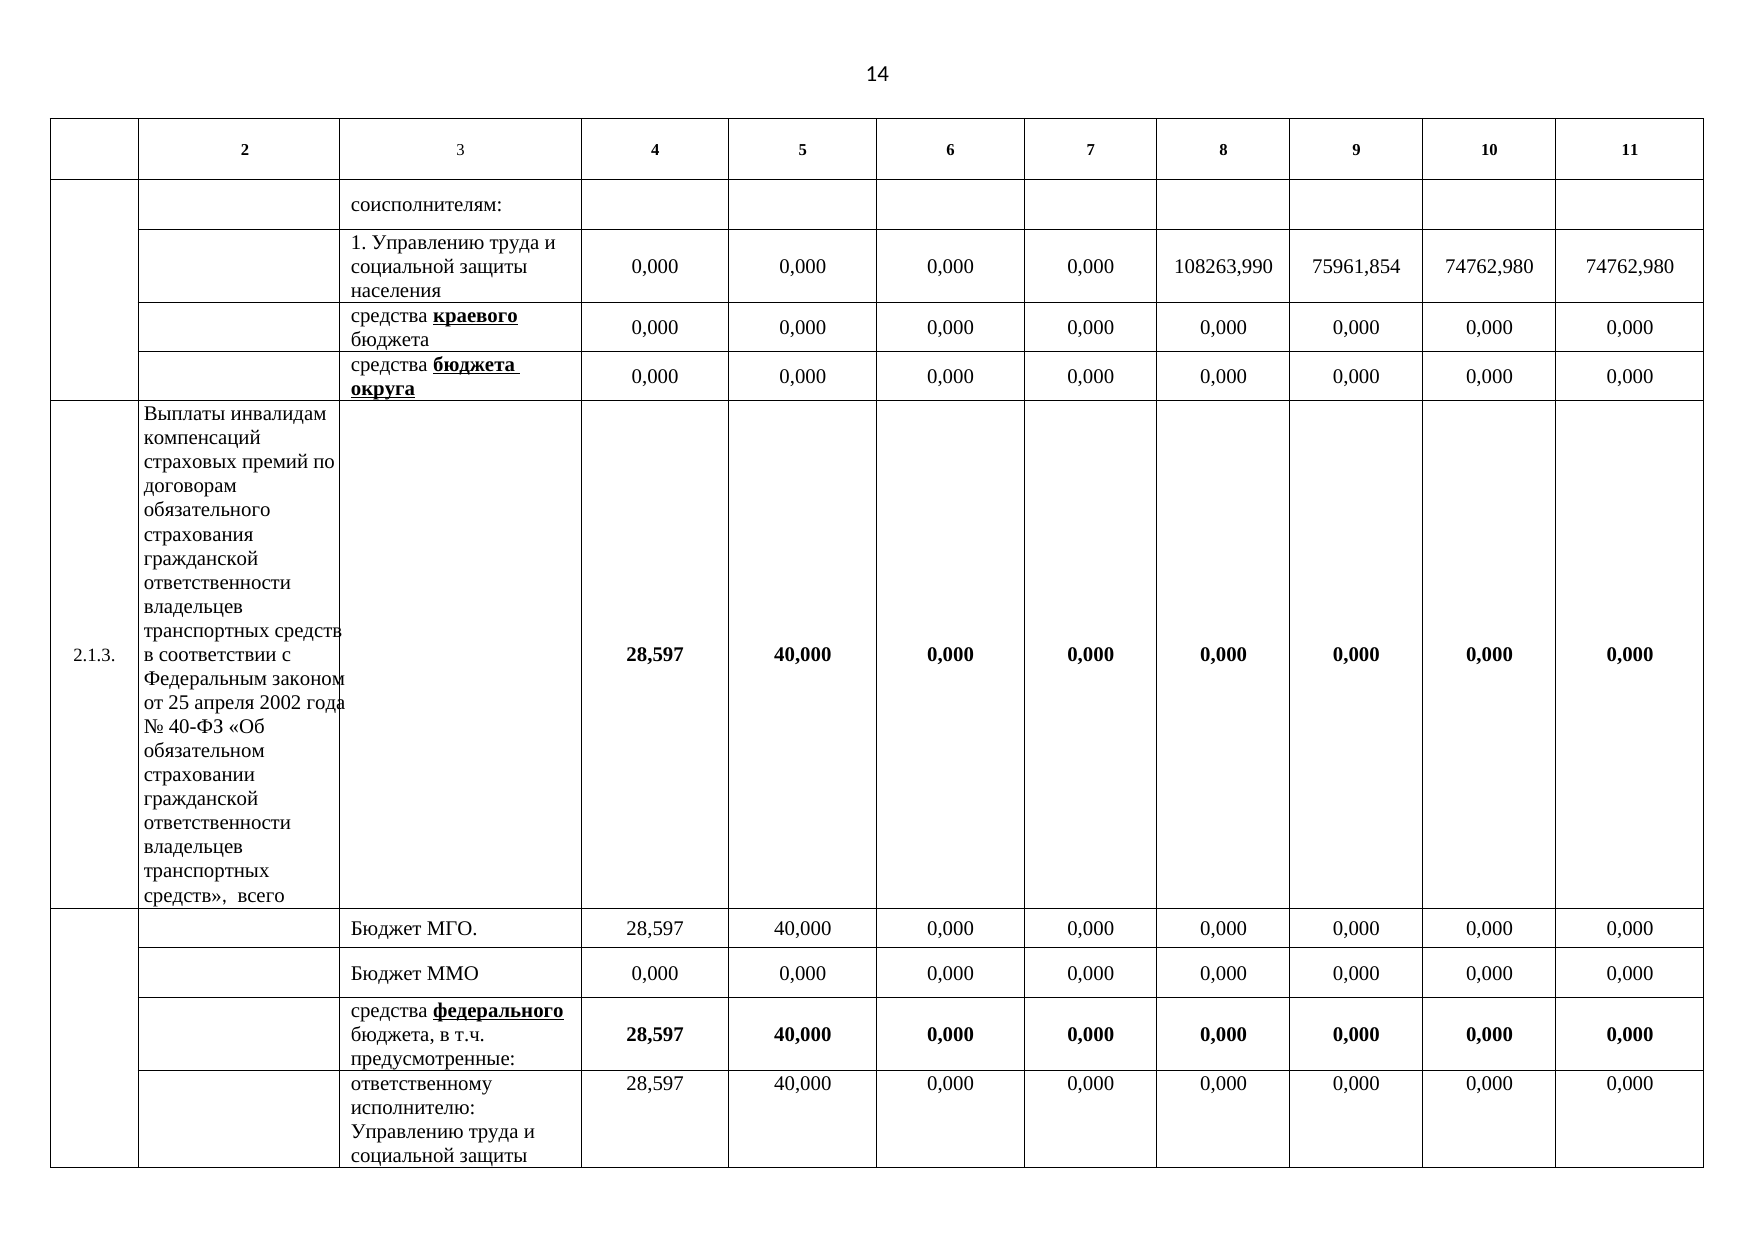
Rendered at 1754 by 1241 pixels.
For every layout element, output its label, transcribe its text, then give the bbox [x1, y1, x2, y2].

table_cell [1290, 180, 1422, 228]
table_cell [139, 180, 339, 228]
table_cell 40,000 [729, 401, 876, 908]
table_header 3 [340, 119, 581, 179]
table_cell [1025, 180, 1156, 228]
table_cell 0,000 [1556, 401, 1703, 908]
table_cell 0,000 [877, 352, 1024, 400]
table_cell 0,000 [877, 303, 1024, 351]
table_cell 40,000 [729, 909, 876, 947]
table_cell 0,000 [1423, 352, 1555, 400]
table_cell Выплаты инвалидам компенсаций страховых премий по договорам обязательного страхования гражданской ответственности владельцев транспортных средств в соответствии с Федеральным законом от 25 апреля 2002 года № 40-ФЗ «Об обязательном страховании гражданской ответственности владельцев транспортных средств», всего [139, 401, 339, 908]
table_cell 108263,990 [1157, 230, 1289, 302]
table_cell 0,000 [582, 948, 728, 997]
table_cell 0,000 [582, 230, 728, 302]
table_cell [139, 1071, 339, 1167]
table_cell 0,000 [1423, 1071, 1555, 1167]
table_cell 0,000 [1025, 909, 1156, 947]
table_cell 0,000 [729, 303, 876, 351]
table_cell средства бюджета округа [340, 352, 581, 400]
table_cell 0,000 [1157, 998, 1289, 1070]
table_cell [582, 180, 728, 228]
table_cell 0,000 [1556, 909, 1703, 947]
table_cell 0,000 [1025, 998, 1156, 1070]
table_header 4 [582, 119, 728, 179]
table_cell 0,000 [877, 948, 1024, 997]
table_cell 0,000 [1025, 230, 1156, 302]
table_cell 28,597 [582, 998, 728, 1070]
table_cell 0,000 [1290, 401, 1422, 908]
table_cell [1556, 180, 1703, 228]
table_cell 28,597 [582, 401, 728, 908]
table_header 7 [1025, 119, 1156, 179]
table_cell [1157, 180, 1289, 228]
table_cell 0,000 [1025, 1071, 1156, 1167]
table_header 10 [1423, 119, 1555, 179]
table_cell 0,000 [1025, 401, 1156, 908]
table_cell 0,000 [1423, 303, 1555, 351]
table_cell [139, 909, 339, 947]
table_cell 0,000 [1290, 998, 1422, 1070]
table_header 11 [1556, 119, 1703, 179]
table_cell 0,000 [729, 230, 876, 302]
table_cell 0,000 [1157, 352, 1289, 400]
table_cell 0,000 [1290, 1071, 1422, 1167]
table_cell 0,000 [1025, 948, 1156, 997]
table_cell 0,000 [1556, 998, 1703, 1070]
table_cell 0,000 [1157, 1071, 1289, 1167]
table_cell 28,597 [582, 909, 728, 947]
table_header [51, 119, 138, 179]
table_cell 0,000 [729, 352, 876, 400]
table_cell 2.1.3. [51, 401, 138, 908]
table_cell соисполнителям: [340, 180, 581, 228]
table_cell 0,000 [1157, 303, 1289, 351]
table_cell 0,000 [877, 909, 1024, 947]
table_cell 0,000 [877, 230, 1024, 302]
table_header 5 [729, 119, 876, 179]
table_cell [139, 948, 339, 997]
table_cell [340, 1071, 581, 1167]
table_cell 0,000 [1556, 1071, 1703, 1167]
table_cell Бюджет ММО [340, 948, 581, 997]
table_cell [1423, 180, 1555, 228]
table_header 6 [877, 119, 1024, 179]
table_cell 0,000 [877, 401, 1024, 908]
table_cell 0,000 [1556, 352, 1703, 400]
table_cell [51, 909, 138, 1167]
table_cell 0,000 [1290, 948, 1422, 997]
table_cell 0,000 [1157, 401, 1289, 908]
table_cell 0,000 [1290, 303, 1422, 351]
table_cell 0,000 [1556, 948, 1703, 997]
table_header 2 [139, 119, 339, 179]
table_cell 0,000 [877, 1071, 1024, 1167]
table_cell 0,000 [1423, 909, 1555, 947]
table_cell 0,000 [582, 303, 728, 351]
table_cell 28,597 [582, 1071, 728, 1167]
table_cell 0,000 [1025, 352, 1156, 400]
table_cell 0,000 [877, 998, 1024, 1070]
table_cell [139, 998, 339, 1070]
table_cell средства краевого бюджета [340, 303, 581, 351]
table_cell 74762,980 [1423, 230, 1555, 302]
table_cell [139, 230, 339, 302]
table_cell [139, 303, 339, 351]
table_cell 1. Управлению труда и социальной защиты населения [340, 230, 581, 302]
table_cell 0,000 [1157, 948, 1289, 997]
table_cell 0,000 [729, 948, 876, 997]
table_cell 0,000 [582, 352, 728, 400]
table_cell [729, 180, 876, 228]
table_cell 0,000 [1290, 352, 1422, 400]
table_cell 0,000 [1157, 909, 1289, 947]
table_header 8 [1157, 119, 1289, 179]
table_cell 74762,980 [1556, 230, 1703, 302]
table_header 9 [1290, 119, 1422, 179]
table_cell [139, 352, 339, 400]
table_cell 0,000 [1423, 401, 1555, 908]
table_cell [340, 401, 581, 908]
table_cell 0,000 [1423, 998, 1555, 1070]
table_cell 0,000 [1556, 303, 1703, 351]
table_cell 0,000 [1025, 303, 1156, 351]
table_cell 0,000 [1290, 909, 1422, 947]
table_cell 0,000 [1423, 948, 1555, 997]
table_cell 40,000 [729, 998, 876, 1070]
table_cell Бюджет МГО. [340, 909, 581, 947]
table_cell [877, 180, 1024, 228]
table_cell средства федерального бюджета, в т.ч. предусмотренные: [340, 998, 581, 1070]
table_cell 75961,854 [1290, 230, 1422, 302]
table_cell 40,000 [729, 1071, 876, 1167]
